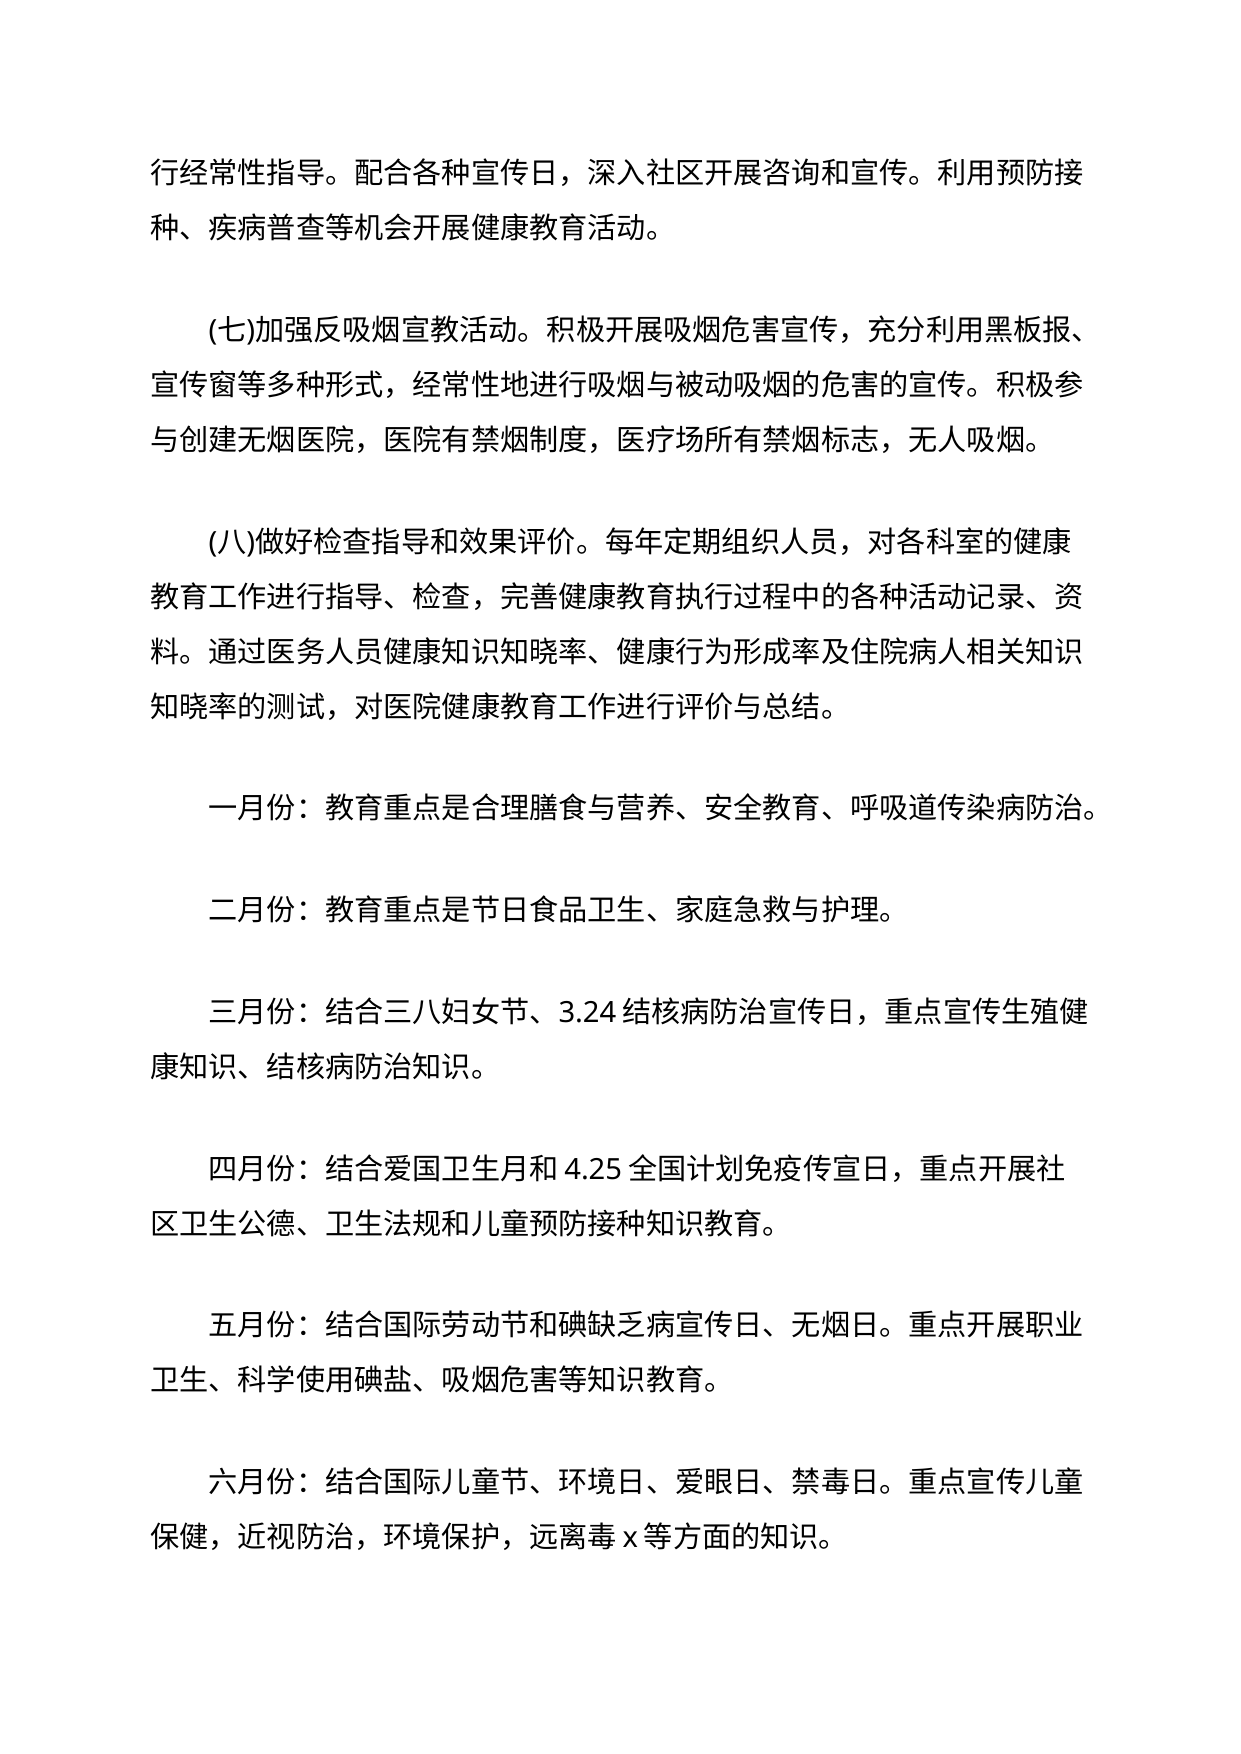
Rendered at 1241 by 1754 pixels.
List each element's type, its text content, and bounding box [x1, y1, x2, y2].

text 三月份：结合三八妇女节、3.24结核病防治宣传日，重点宣传生殖健康知识、结核病防治知识。 [150, 988, 1090, 1086]
text (七)加强反吸烟宣教活动。积极开展吸烟危害宣传，充分利用黑板报、宣传窗等多种形式，经常性地进行吸烟与被动吸烟的危害的宣传。积极参与创建无烟医院，医院有禁烟制度，医疗场所有禁烟标志，无人吸烟。 [150, 307, 1090, 459]
text 六月份：结合国际儿童节、环境日、爱眼日、禁毒日。重点宣传儿童保健，近视防治，环境保护，远离毒x等方面的知识。 [150, 1459, 1090, 1556]
text 四月份：结合爱国卫生月和4.25全国计划免疫传宣日，重点开展社区卫生公德、卫生法规和儿童预防接种知识教育。 [150, 1145, 1090, 1242]
text 二月份：教育重点是节日食品卫生、家庭急救与护理。 [150, 887, 1090, 929]
text 一月份：教育重点是合理膳食与营养、安全教育、呼吸道传染病防治。 [150, 785, 1090, 827]
text 五月份：结合国际劳动节和碘缺乏病宣传日、无烟日。重点开展职业卫生、科学使用碘盐、吸烟危害等知识教育。 [150, 1302, 1090, 1399]
text (八)做好检查指导和效果评价。每年定期组织人员，对各科室的健康教育工作进行指导、检查，完善健康教育执行过程中的各种活动记录、资料。通过医务人员健康知识知晓率、健康行为形成率及住院病人相关知识知晓率的测试，对医院健康教育工作进行评价与总结。 [150, 518, 1090, 725]
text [150, 150, 1090, 247]
